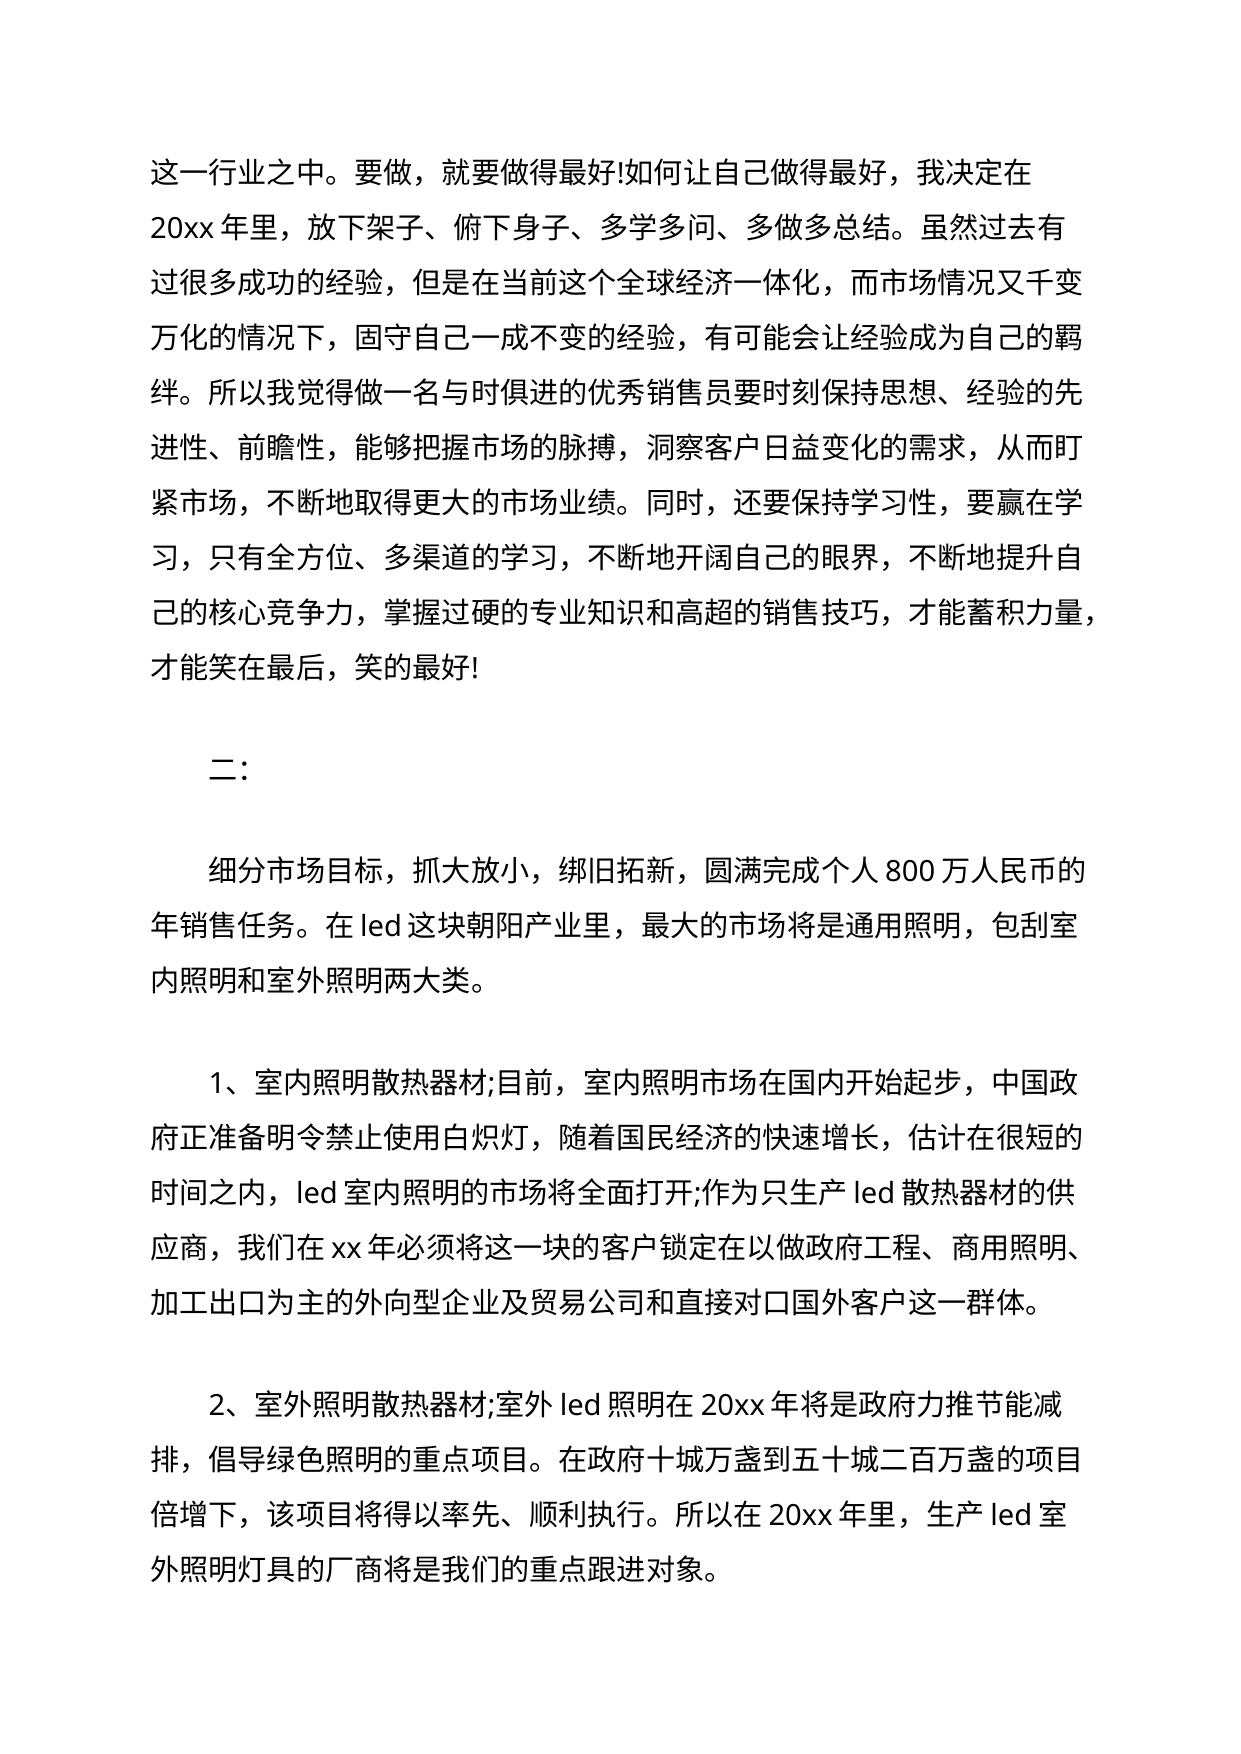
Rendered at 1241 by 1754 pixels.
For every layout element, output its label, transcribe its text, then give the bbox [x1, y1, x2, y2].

text 1、室内照明散热器材;目前，室内照明市场在国内开始起步，中国政府正准备明令禁止使用白炽灯，随着国民经济的快速增长，估计在很短的时间之内，led室内照明的市场将全面打开;作为只生产led散热器材的供应商，我们在xx年必须将这一块的客户锁定在以做政府工程、商用照明、加工出口为主的外向型企业及贸易公司和直接对口国外客户这一群体。 [150, 1060, 1090, 1322]
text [150, 150, 1090, 687]
text 二： [150, 746, 1090, 788]
text 细分市场目标，抓大放小，绑旧拓新，圆满完成个人800万人民币的年销售任务。在led这块朝阳产业里，最大的市场将是通用照明，包刮室内照明和室外照明两大类。 [150, 848, 1090, 1000]
text 2、室外照明散热器材;室外led照明在20xx年将是政府力推节能减排，倡导绿色照明的重点项目。在政府十城万盏到五十城二百万盏的项目倍增下，该项目将得以率先、顺利执行。所以在20xx年里，生产led室外照明灯具的厂商将是我们的重点跟进对象。 [150, 1381, 1090, 1589]
